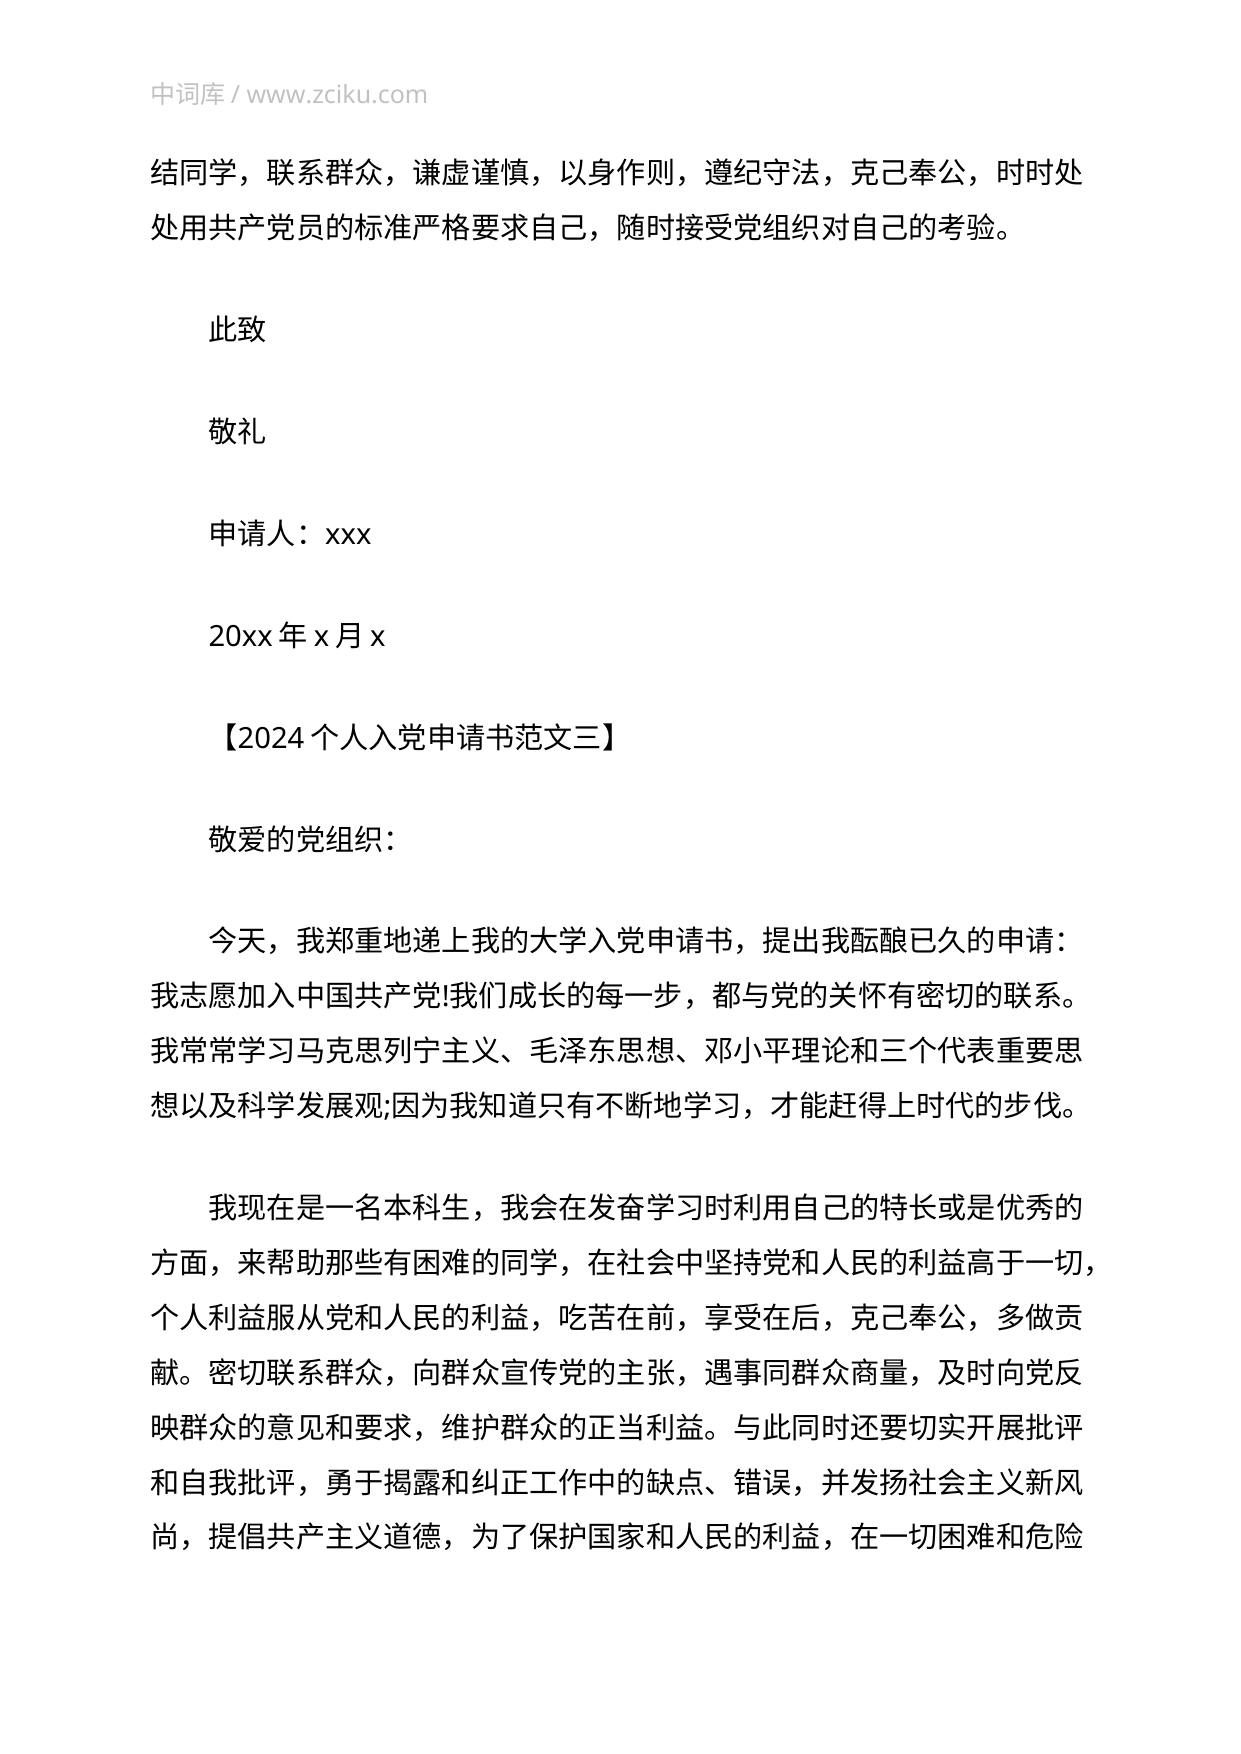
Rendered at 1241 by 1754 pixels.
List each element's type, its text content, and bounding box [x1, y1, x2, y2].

text 此致 [150, 307, 1090, 349]
text 敬礼 [150, 408, 1090, 451]
text 【2024个人入党申请书范文三】 [150, 714, 1090, 757]
text 申请人：xxx [150, 510, 1090, 553]
text 20xx年x月x [150, 612, 1090, 654]
text 敬爱的党组织： [150, 816, 1090, 858]
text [150, 1185, 1090, 1556]
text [150, 150, 1090, 247]
text 今天，我郑重地递上我的大学入党申请书，提出我酝酿已久的申请：我志愿加入中国共产党!我们成长的每一步，都与党的关怀有密切的联系。我常常学习马克思列宁主义、毛泽东思想、邓小平理论和三个代表重要思想以及科学发展观;因为我知道只有不断地学习，才能赶得上时代的步伐。 [150, 918, 1090, 1125]
